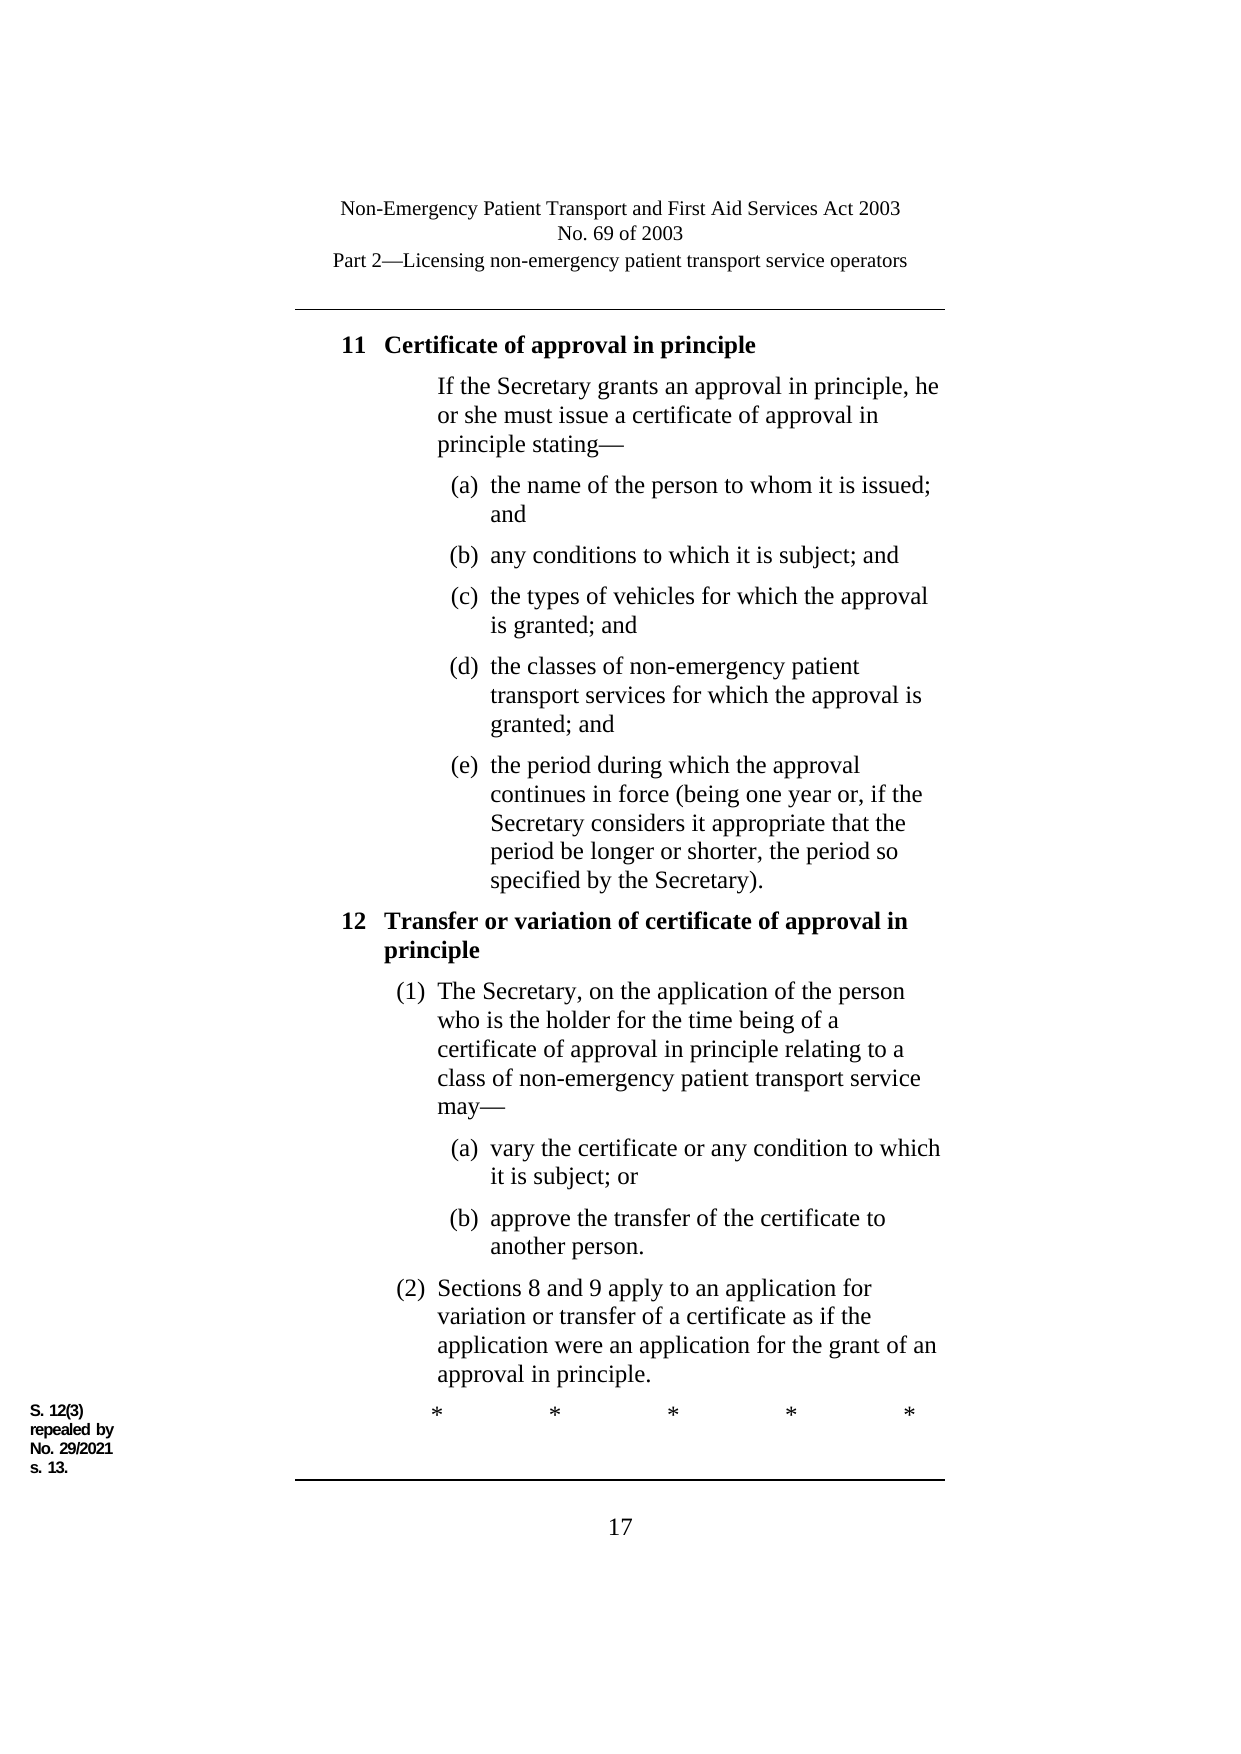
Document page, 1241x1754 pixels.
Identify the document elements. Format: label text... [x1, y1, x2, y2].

text If the Secretary grants an approval in principle, he or she must issue a certificate of approval in principle stating— [437, 371, 945, 458]
subtitle (1) The Secretary, on the application of the person who is the holder for the time being of a certificate of approval in principle relating to a class of non-emergency patient transport service may— [295, 976, 945, 1120]
subtitle (d) the classes of non-emergency patient transport services for which the approval is granted; and [295, 651, 945, 738]
subtitle (e) the period during which the approval continues in force (being one year or, if the Secretary considers it appropriate that the period be longer or shorter, the period so specified by the Secretary). [295, 750, 945, 894]
text * * * * * [384, 1400, 945, 1429]
subtitle (a) vary the certificate or any condition to which it is subject; or [295, 1133, 945, 1190]
text S. 12(3) repealed by No. 29/2021 s. 13. [29, 1400, 130, 1477]
subtitle 11 Certificate of approval in principle [295, 330, 945, 359]
subtitle (a) the name of the person to whom it is issued; and [295, 470, 945, 528]
subtitle 12 Transfer or variation of certificate of approval in principle [295, 906, 945, 964]
subtitle (c) the types of vehicles for which the approval is granted; and [295, 581, 945, 639]
subtitle (b) any conditions to which it is subject; and [295, 540, 945, 569]
subtitle (2) Sections 8 and 9 apply to an application for variation or transfer of a certificate as if the application were an application for the grant of an approval in principle. [295, 1273, 945, 1388]
subtitle (b) approve the transfer of the certificate to another person. [295, 1203, 945, 1260]
